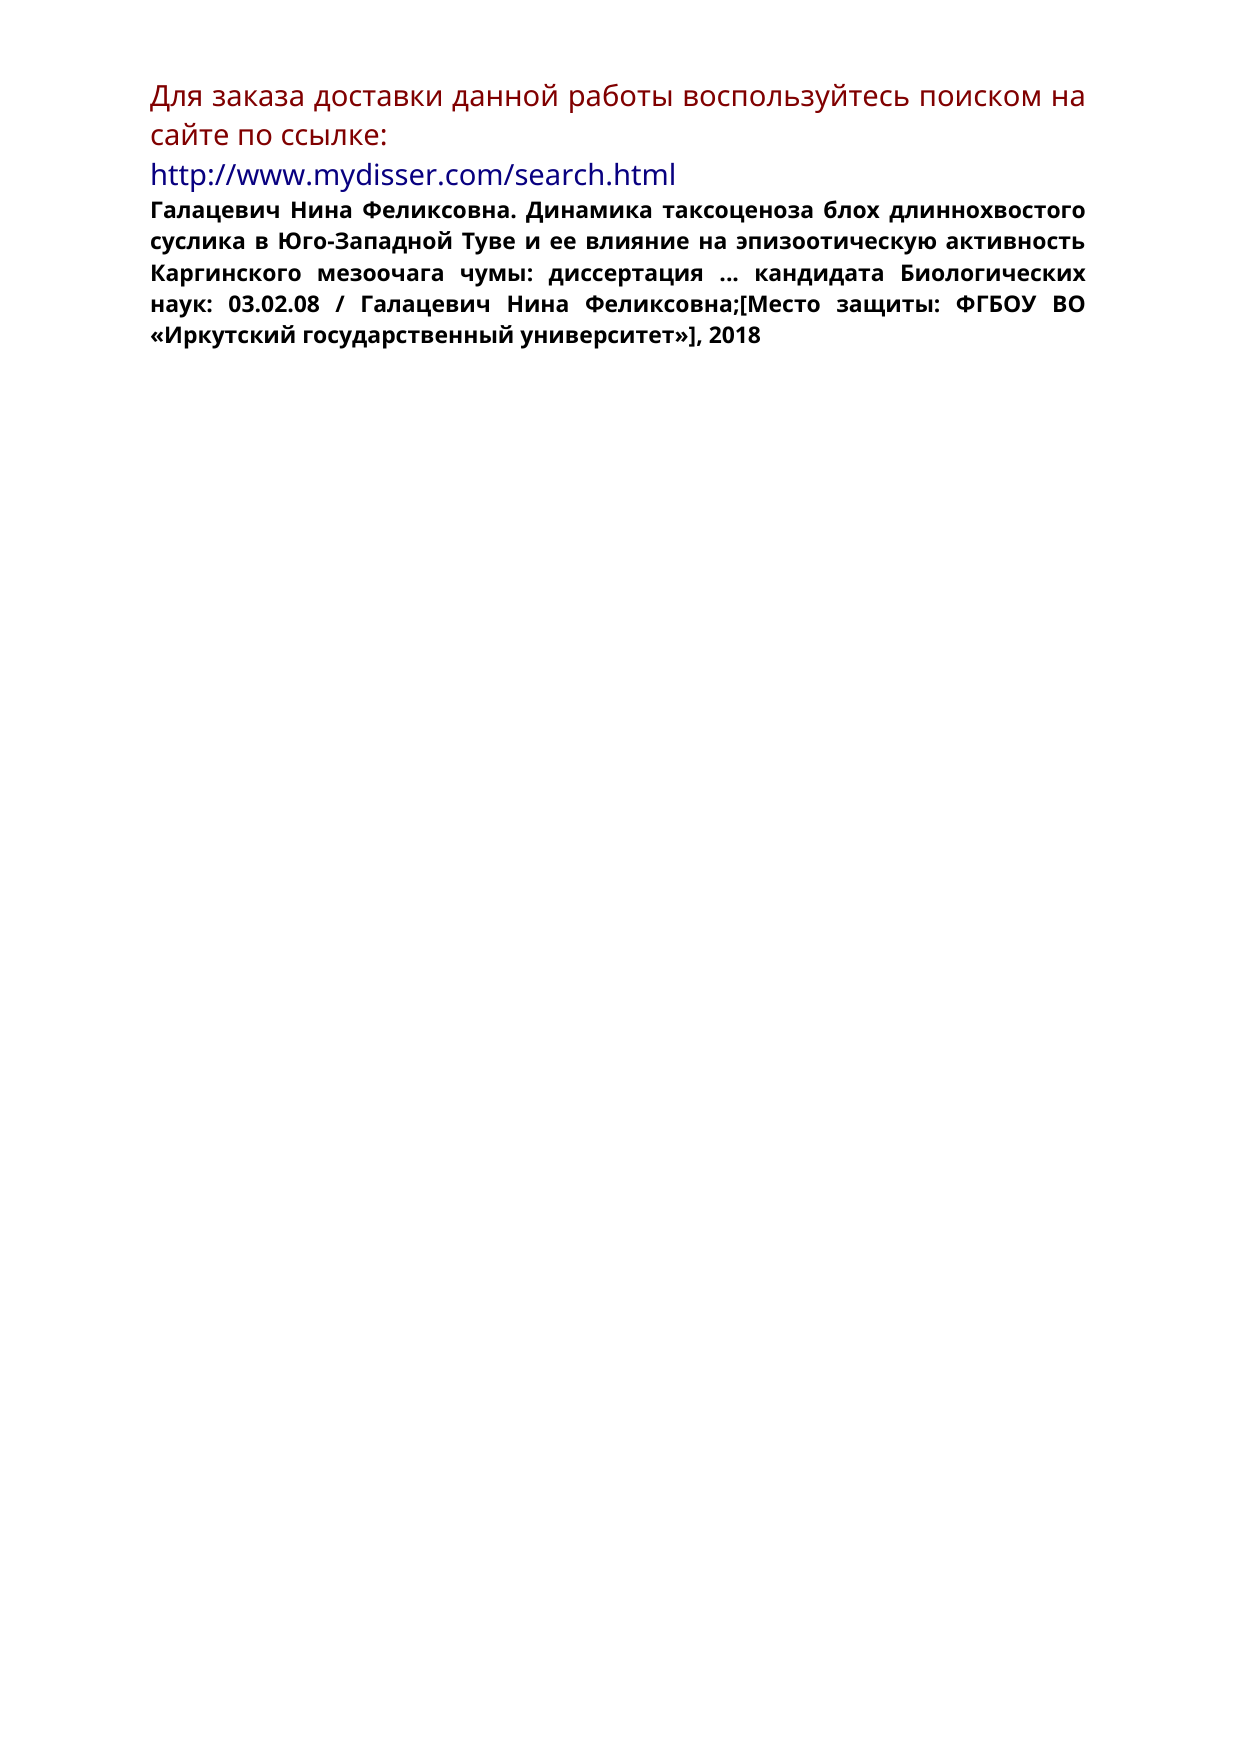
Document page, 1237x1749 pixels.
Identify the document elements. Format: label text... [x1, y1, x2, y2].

text Галацевич Нина Феликсовна. Динамика таксоценоза блох длиннохвостого суслика в Юго-Западной Туве и ее влияние на эпизоотическую активность Каргинского мезоочага чумы: диссертация ... кандидата Биологических наук: 03.02.08 / Галацевич Нина Феликсовна;[Место защиты: ФГБОУ ВО «Иркутский государственный университет»], 2018 [150, 194, 1086, 350]
